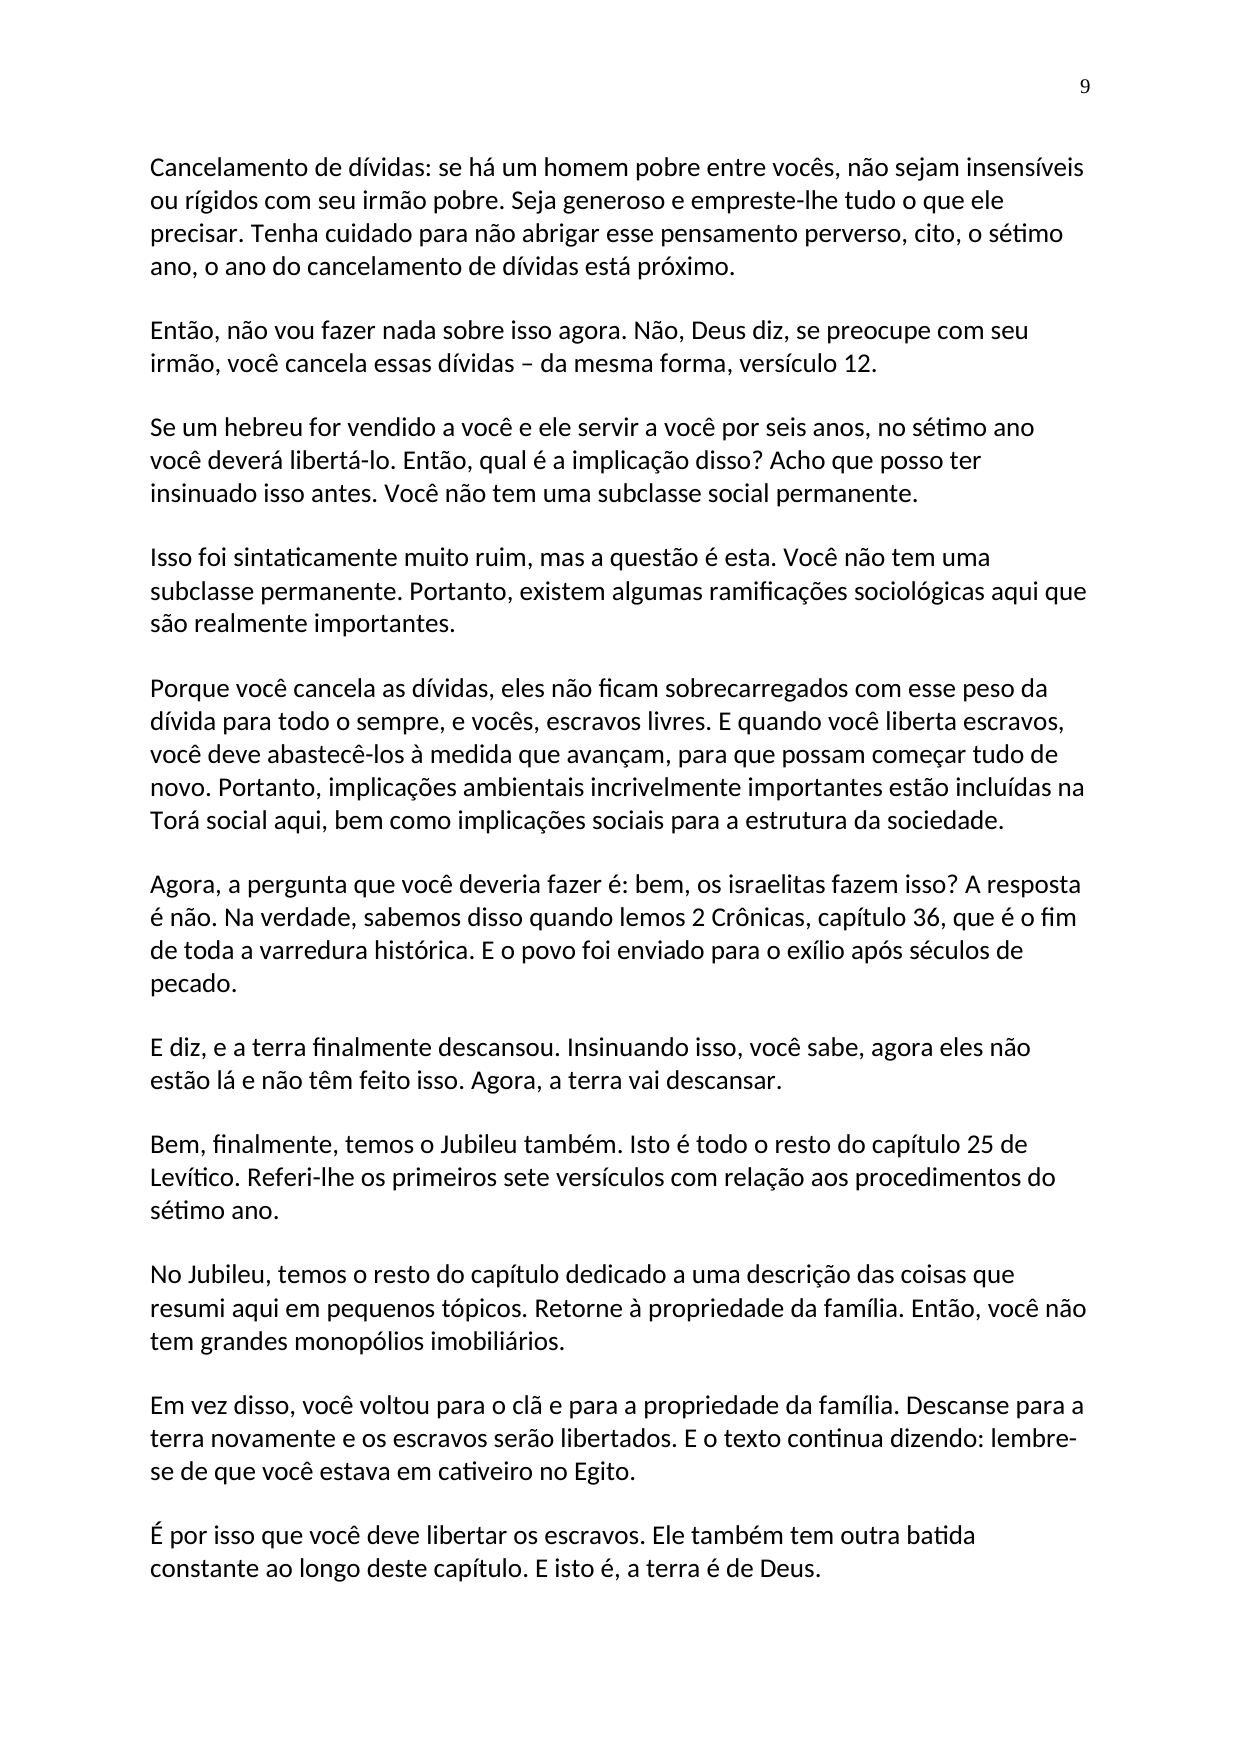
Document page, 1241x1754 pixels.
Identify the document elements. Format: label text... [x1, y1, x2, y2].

text E diz, e a terra finalmente descansou. Insinuando isso, você sabe, agora eles não estão lá e não têm feito isso. Agora, a terra vai descansar. [150, 1030, 1090, 1096]
text Porque você cancela as dívidas, eles não ficam sobrecarregados com esse peso da dívida para todo o sempre, e vocês, escravos livres. E quando você liberta escravos, você deve abastecê-los à medida que avançam, para que possam começar tudo de novo. Portanto, implicações ambientais incrivelmente importantes estão incluídas na Torá social aqui, bem como implicações sociais para a estrutura da sociedade. [150, 671, 1090, 836]
text Bem, finalmente, temos o Jubileu também. Isto é todo o resto do capítulo 25 de Levítico. Referi-lhe os primeiros sete versículos com relação aos procedimentos do sétimo ano. [150, 1127, 1090, 1227]
text É por isso que você deve libertar os escravos. Ele também tem outra batida constante ao longo deste capítulo. E isto é, a terra é de Deus. [150, 1518, 1090, 1584]
text Agora, a pergunta que você deveria fazer é: bem, os israelitas fazem isso? A resposta é não. Na verdade, sabemos disso quando lemos 2 Crônicas, capítulo 36, que é o fim de toda a varredura histórica. E o povo foi enviado para o exílio após séculos de pecado. [150, 867, 1090, 999]
text Isso foi sintaticamente muito ruim, mas a questão é esta. Você não tem uma subclasse permanente. Portanto, existem algumas ramificações sociológicas aqui que são realmente importantes. [150, 541, 1090, 640]
text Então, não vou fazer nada sobre isso agora. Não, Deus diz, se preocupe com seu irmão, você cancela essas dívidas – da mesma forma, versículo 12. [150, 313, 1090, 379]
text Cancelamento de dívidas: se há um homem pobre entre vocês, não sejam insensíveis ou rígidos com seu irmão pobre. Seja generoso e empreste-lhe tudo o que ele precisar. Tenha cuidado para não abrigar esse pensamento perverso, cito, o sétimo ano, o ano do cancelamento de dívidas está próximo. [150, 150, 1090, 282]
text Se um hebreu for vendido a você e ele servir a você por seis anos, no sétimo ano você deverá libertá-lo. Então, qual é a implicação disso? Acho que posso ter insinuado isso antes. Você não tem uma subclasse social permanente. [150, 410, 1090, 509]
text Em vez disso, você voltou para o clã e para a propriedade da família. Descanse para a terra novamente e os escravos serão libertados. E o texto continua dizendo: lembre-se de que você estava em cativeiro no Egito. [150, 1388, 1090, 1487]
text No Jubileu, temos o resto do capítulo dedicado a uma descrição das coisas que resumi aqui em pequenos tópicos. Retorne à propriedade da família. Então, você não tem grandes monopólios imobiliários. [150, 1258, 1090, 1357]
